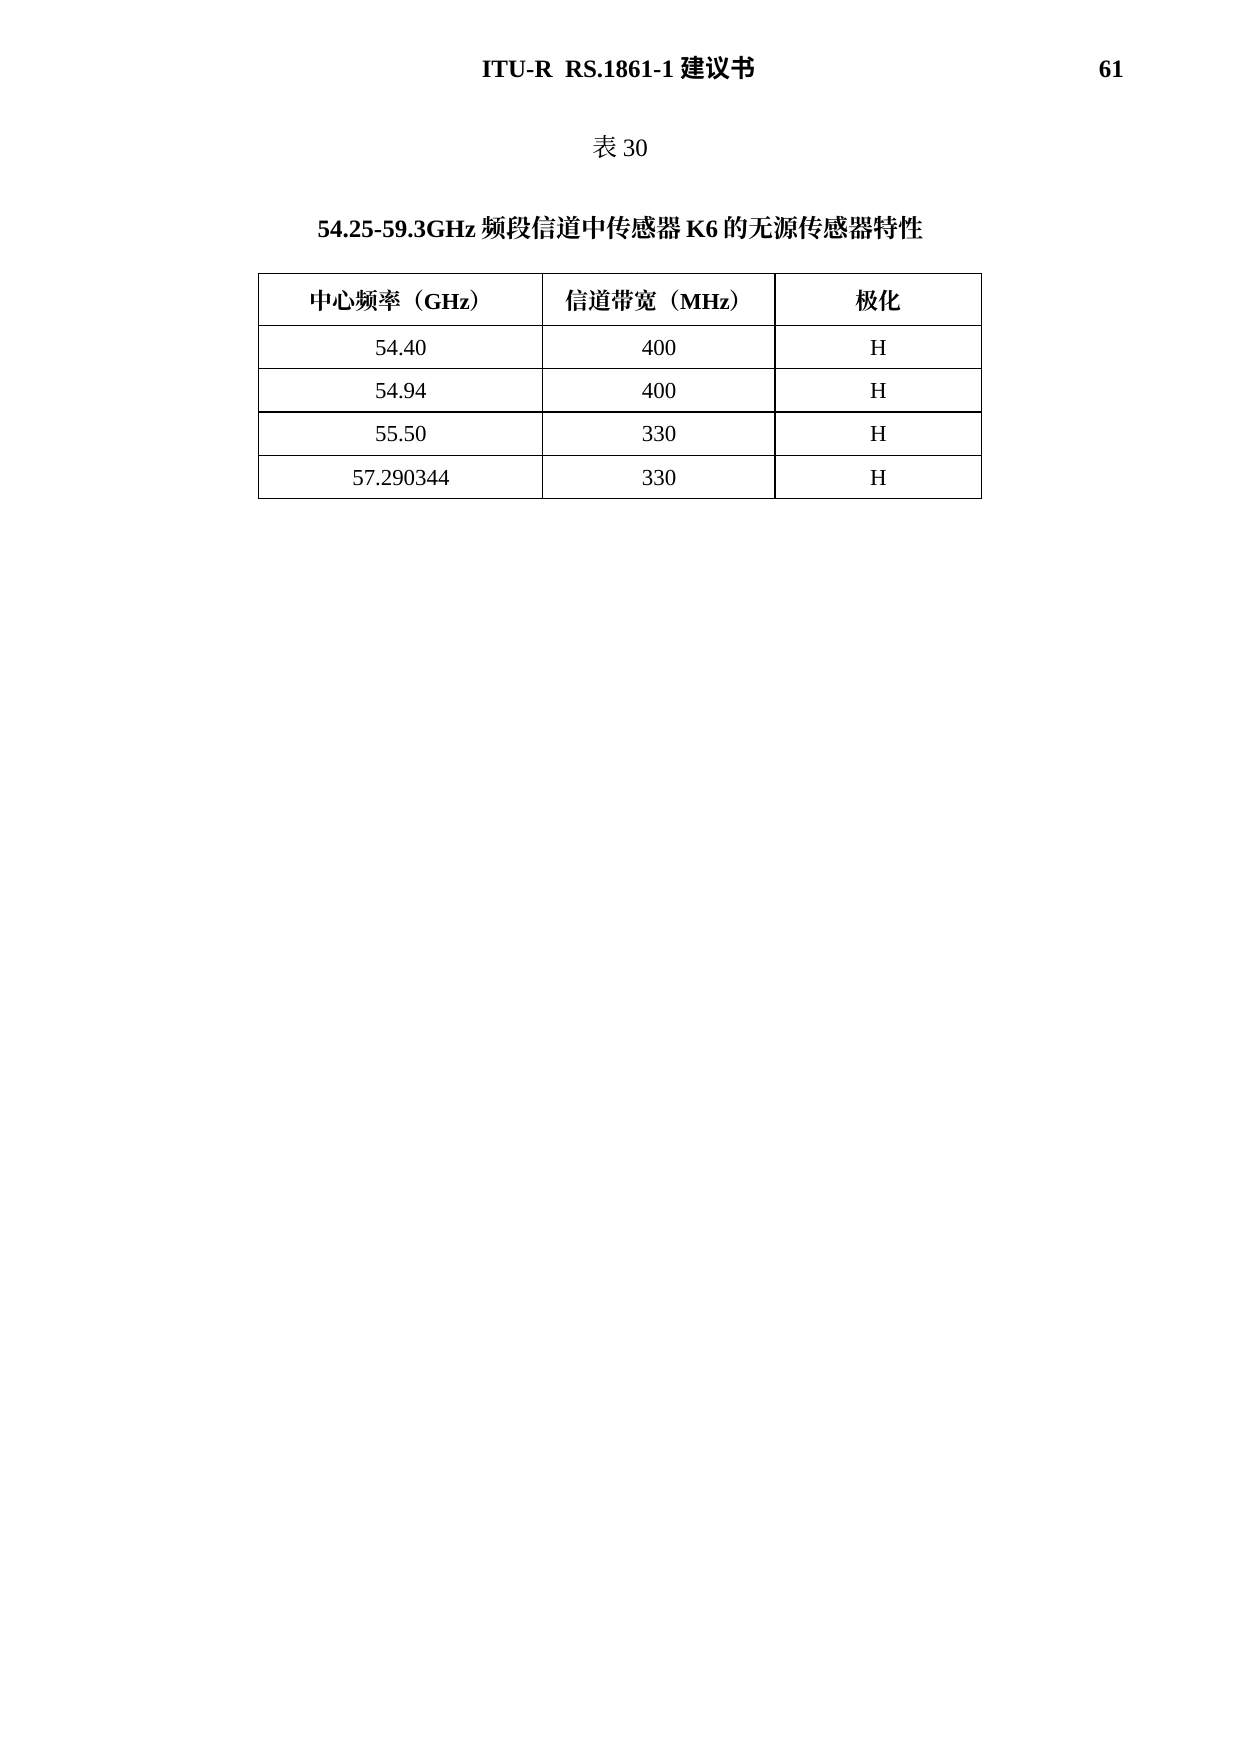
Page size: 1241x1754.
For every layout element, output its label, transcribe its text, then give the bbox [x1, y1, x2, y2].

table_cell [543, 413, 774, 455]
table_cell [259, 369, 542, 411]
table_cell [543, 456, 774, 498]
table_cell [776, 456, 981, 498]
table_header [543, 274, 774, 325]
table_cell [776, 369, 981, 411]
title 54.25-59.3GHz频段信道中传感器K6的无源传感器特性 [113, 193, 1127, 261]
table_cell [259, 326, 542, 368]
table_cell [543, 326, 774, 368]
text 表30 [113, 112, 1127, 180]
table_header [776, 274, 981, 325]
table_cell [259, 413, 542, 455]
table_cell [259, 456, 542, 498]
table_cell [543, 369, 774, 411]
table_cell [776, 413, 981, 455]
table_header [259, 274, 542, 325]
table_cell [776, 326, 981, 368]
